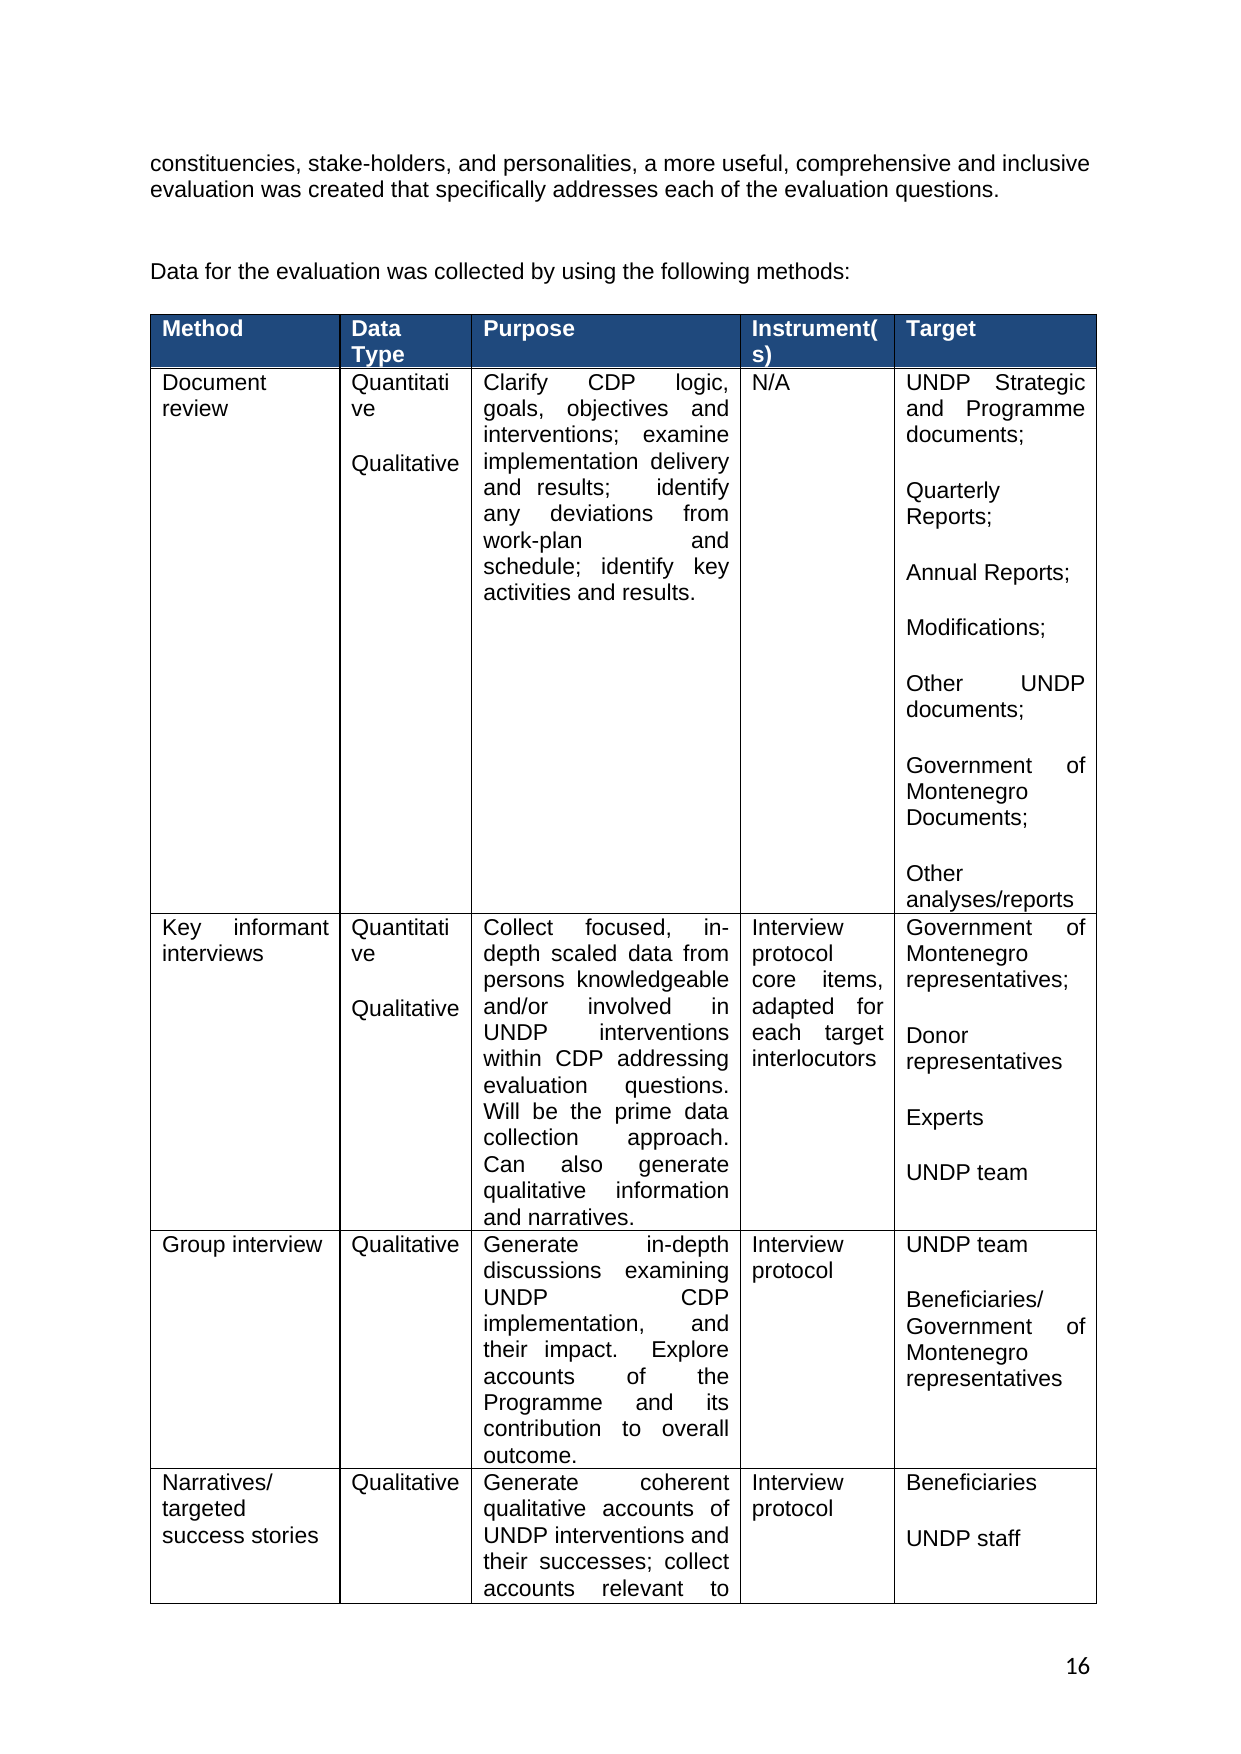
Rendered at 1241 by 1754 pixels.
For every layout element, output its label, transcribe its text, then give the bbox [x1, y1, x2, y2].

table_cell Interview protocol [741, 1231, 894, 1468]
table_header Data Type [341, 315, 471, 367]
table_cell N/A [741, 369, 894, 912]
table_cell UNDP team Beneficiaries/ Government of Montenegro representatives [895, 1231, 1096, 1468]
table_header Target [895, 315, 1096, 367]
table_cell Narratives/targeted success stories [151, 1469, 339, 1603]
table_cell Quantitative Qualitative [341, 369, 471, 912]
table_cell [895, 1469, 1096, 1603]
table_cell Qualitative [341, 1231, 471, 1468]
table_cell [472, 1469, 740, 1603]
table_cell Group interview [151, 1231, 339, 1468]
table_header Method [151, 315, 339, 367]
table_header Purpose [472, 315, 740, 367]
table_cell Interview protocol [741, 1469, 894, 1603]
table_cell Key informant interviews [151, 914, 339, 1230]
table_cell Interview protocol core items, adapted for each target interlocutors [741, 914, 894, 1230]
table_cell Clarify CDP logic, goals, objectives and interventions; examine implementation delivery and results; identify any deviations from work-plan and schedule; identify key activities and results. [472, 369, 740, 912]
table_cell Quantitative Qualitative [341, 914, 471, 1230]
table_cell Collect focused, in-depth scaled data from persons knowledgeable and/or involved in UNDP interventions within CDP addressing evaluation questions. Will be the prime data collection approach. Can also generate qualitative information and narratives. [472, 914, 740, 1230]
table_cell Government of Montenegro representatives; Donor representatives Experts UNDP team [895, 914, 1096, 1230]
table_header Instrument(s) [741, 315, 894, 367]
table_cell UNDP Strategic and Programme documents; Quarterly Reports; Annual Reports; Modifications; Other UNDP documents; Government of Montenegro Documents; Other analyses/reports [895, 369, 1096, 912]
table_cell Qualitative [341, 1469, 471, 1603]
table_cell Document review [151, 369, 339, 912]
table_cell Generate in-depth discussions examining UNDP CDP implementation, and their impact. Explore accounts of the Programme and its contribution to overall outcome. [472, 1231, 740, 1468]
text Data for the evaluation was collected by using the following methods: [150, 258, 1090, 284]
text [150, 150, 1090, 203]
